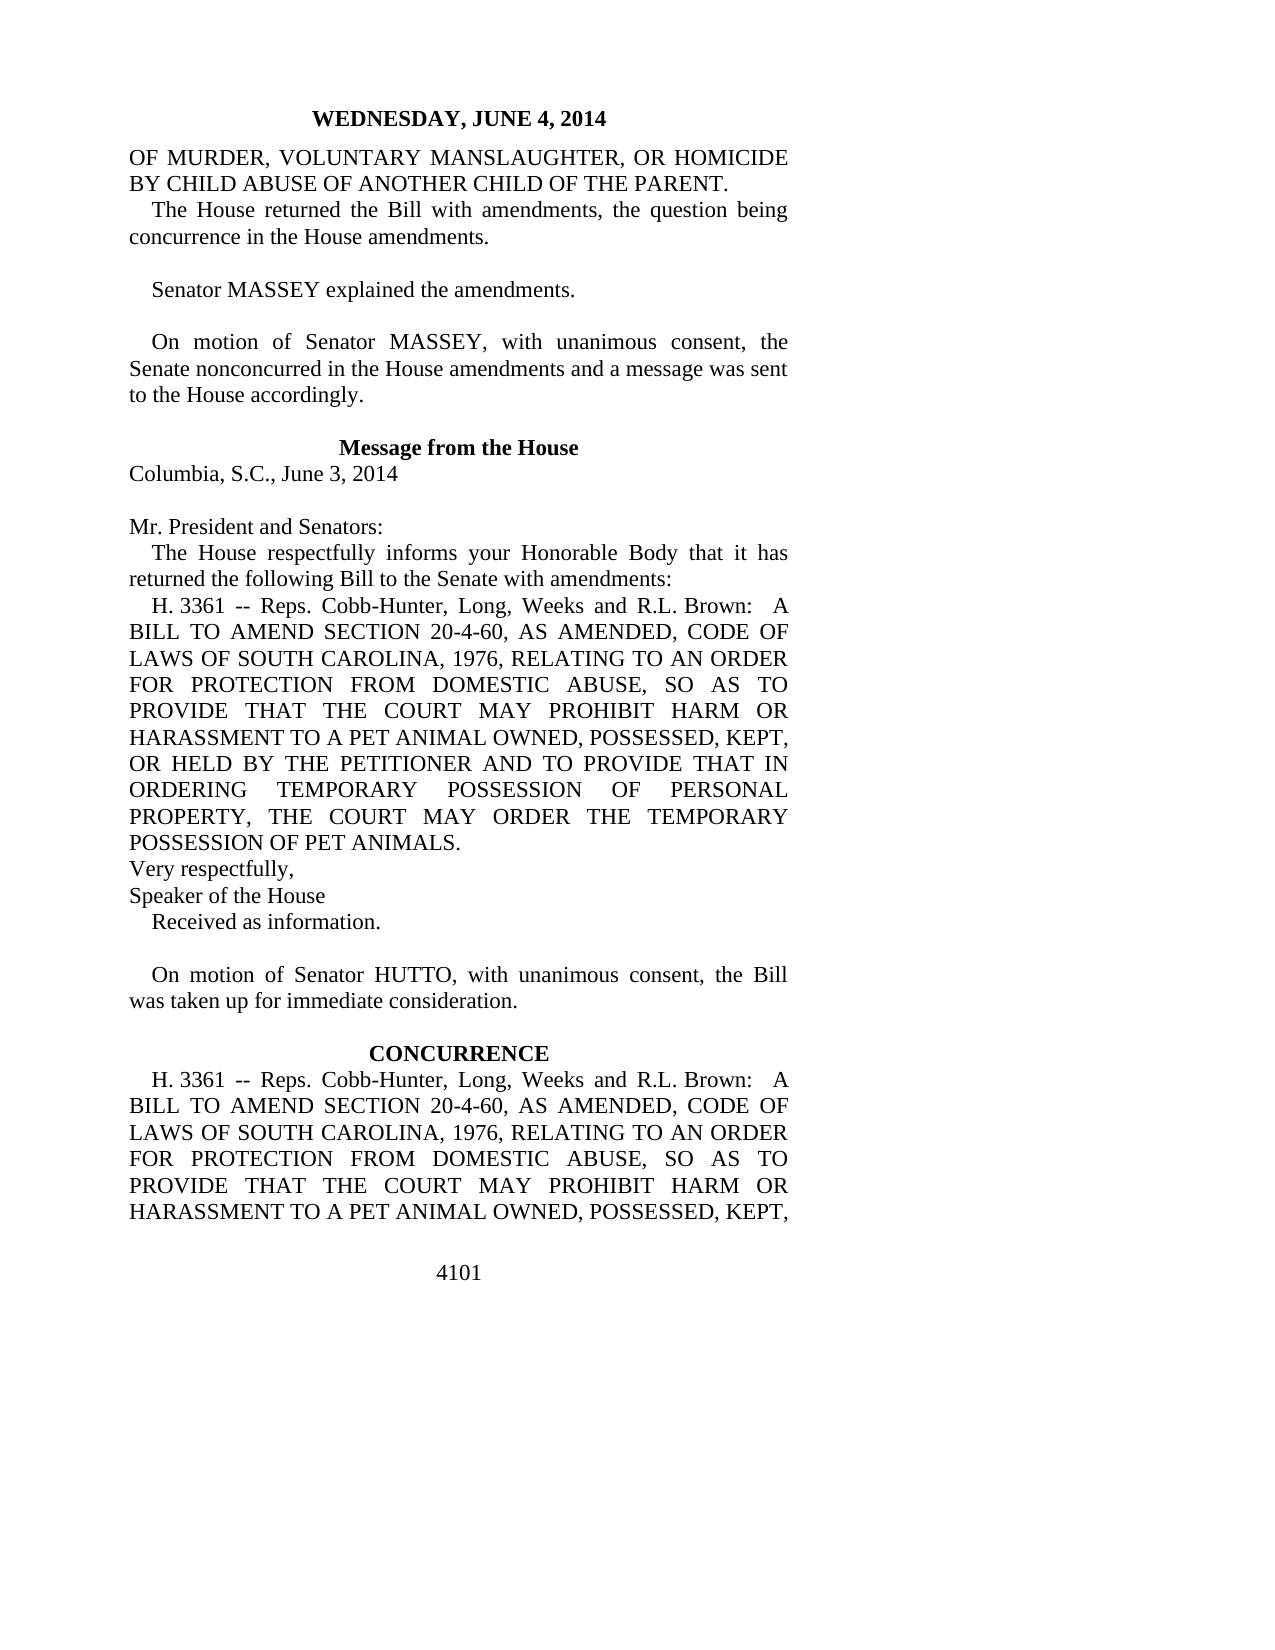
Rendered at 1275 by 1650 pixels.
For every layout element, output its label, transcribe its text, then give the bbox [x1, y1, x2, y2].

text The House returned the Bill with amendments, the question being concurrence in the House amendments. [129, 197, 789, 249]
text On motion of Senator HUTTO, with unanimous consent, the Bill was taken up for immediate consideration. [129, 961, 789, 1013]
text Received as information. [129, 908, 789, 934]
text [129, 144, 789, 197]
text Senator MASSEY explained the amendments. [129, 276, 789, 302]
text Message from the House [129, 434, 789, 460]
text The House respectfully informs your Honorable Body that it has returned the following Bill to the Senate with amendments: [129, 539, 789, 592]
text Columbia, S.C., June 3, 2014 [129, 460, 789, 486]
text CONCURRENCE [129, 1040, 789, 1066]
text Very respectfully, [129, 855, 789, 882]
text Mr. President and Senators: [129, 513, 789, 539]
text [129, 1066, 789, 1224]
text On motion of Senator MASSEY, with unanimous consent, the Senate nonconcurred in the House amendments and a message was sent to the House accordingly. [129, 328, 789, 407]
text Speaker of the House [129, 882, 789, 908]
